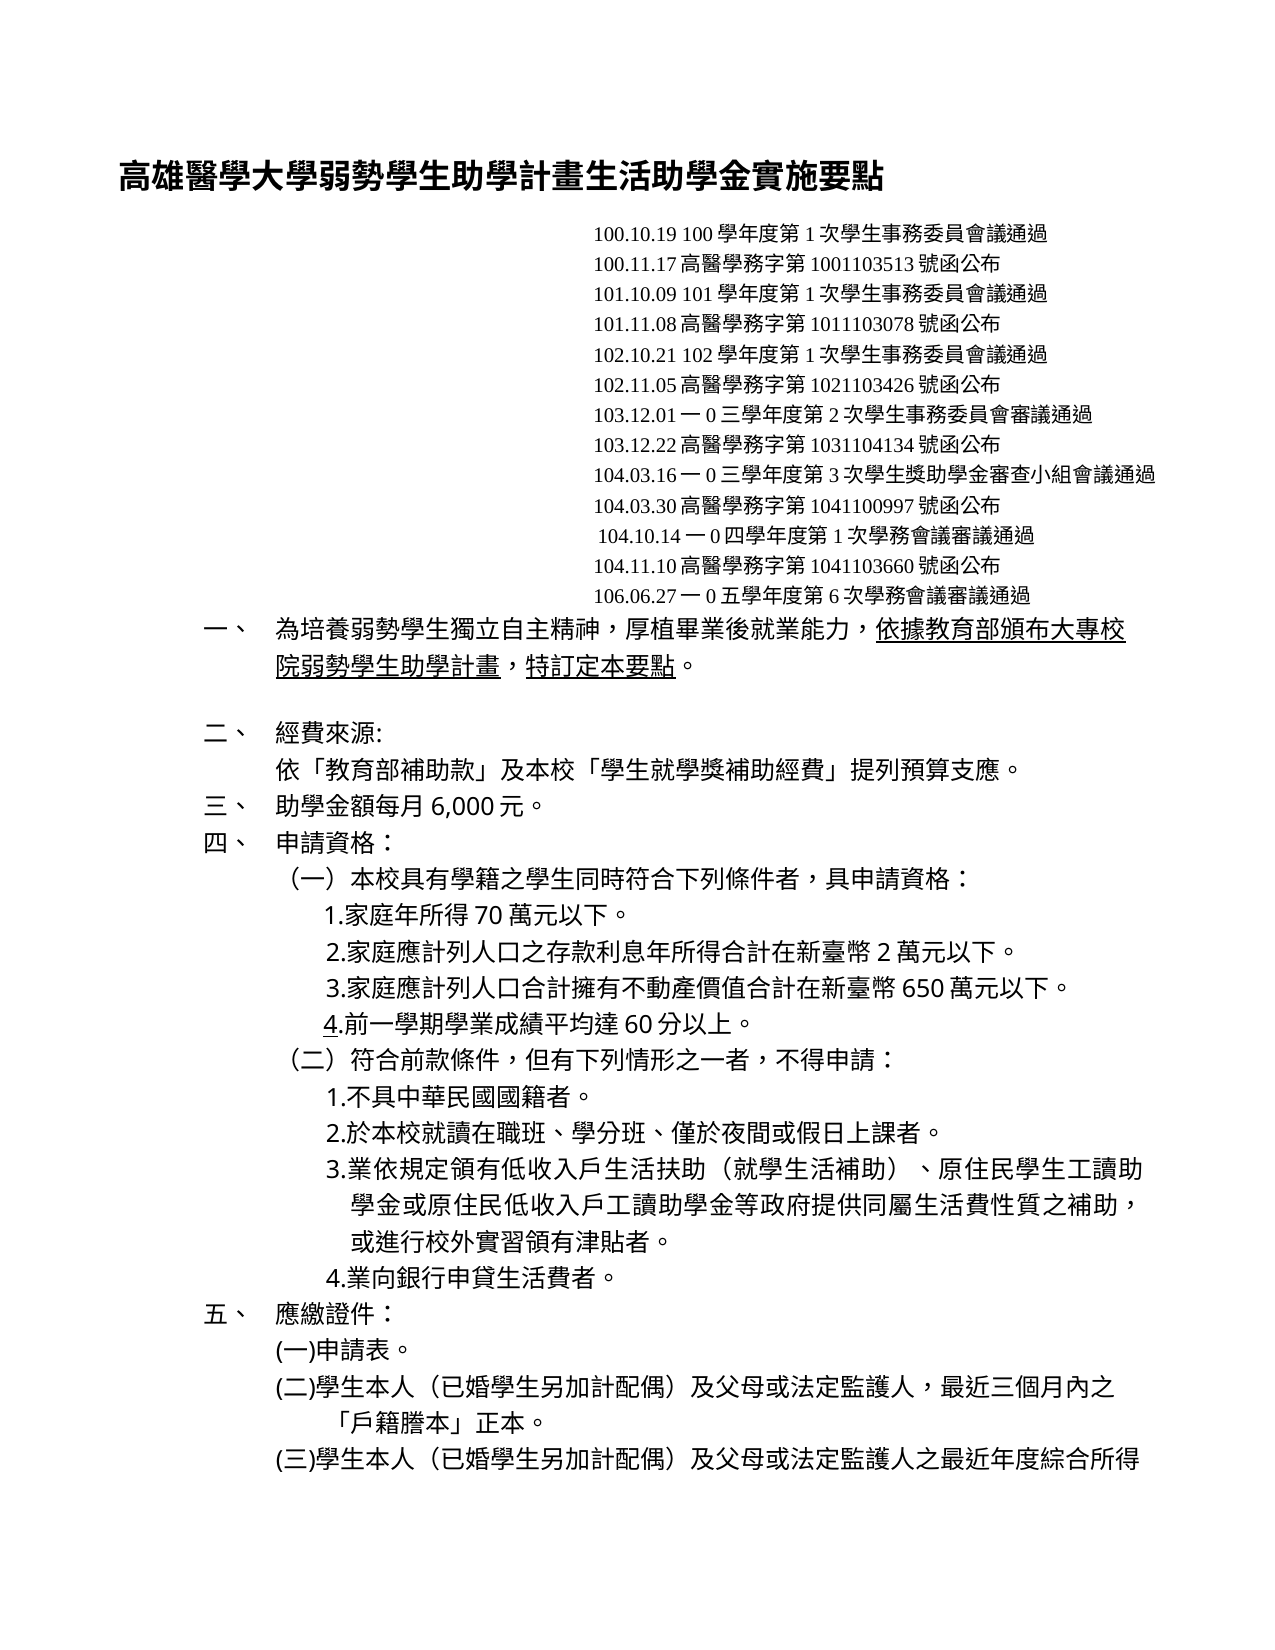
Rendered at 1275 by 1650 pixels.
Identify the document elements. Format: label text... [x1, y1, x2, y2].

text 104.11.10高醫學務字第1041103660號函公布 [593, 549, 1157, 579]
table_cell 申請資格： （一）本校具有學籍之學生同時符合下列條件者，具申請資格： 1.家庭年所得70萬元以下。 2.家庭應計列人口之存款利息年所得合計在新臺幣2萬元以下。 3.家庭應計列人口合計擁有不動產價值合計在新臺幣650萬元以下。 4.前一學期學業成績平均達60分以上。 （二）符合前款條件，但有下列情形之一者，不得申請： 1.不具中華民國國籍者。 2.於本校就讀在職班、學分班、僅於夜間或假日上課者。 3.業依規定領有低收入戶生活扶助（就學生活補助）、原住民學生工讀助學金或原住民低收入戶工讀助學金等政府提供同屬生活費性質之補助，或進行校外實習領有津貼者。 4.業向銀行申貸生活費者。 [264, 823, 1157, 1294]
text 104.03.16一0三學年度第3次學生獎助學金審查小組會議通過 [593, 459, 1157, 489]
text 101.11.08高醫學務字第1011103078號函公布 [593, 308, 1157, 338]
table_cell 二、 [129, 714, 264, 786]
text 104.10.14一0四學年度第1次學務會議審議通過 [118, 519, 1157, 549]
table_header 一、 [129, 610, 264, 714]
table_cell 經費來源: 依「教育部補助款」及本校「學生就學獎補助經費」提列預算支應。 [264, 714, 1157, 786]
text 102.11.05高醫學務字第1021103426號函公布 [593, 368, 1157, 398]
text 103.12.22高醫學務字第1031104134號函公布 [593, 428, 1157, 459]
text 100.11.17高醫學務字第1001103513號函公布 [593, 247, 1157, 277]
text 104.03.30高醫學務字第1041100997號函公布 [593, 489, 1157, 519]
table_cell 助學金額每月6,000元。 [264, 786, 1157, 823]
table_cell 三、 [129, 786, 264, 823]
table_cell 五、 [129, 1295, 264, 1476]
text 106.06.27一0五學年度第6次學務會議審議通過 [593, 579, 1157, 610]
text 102.10.21 102學年度第1次學生事務委員會議通過 [593, 338, 1157, 368]
text 100.10.19 100學年度第1次學生事務委員會議通過 [593, 217, 1157, 247]
table_header 為培養弱勢學生獨立自主精神，厚植畢業後就業能力，依據教育部頒布大專校院弱勢學生助學計畫，特訂定本要點。 [264, 610, 1157, 714]
text 高雄醫學大學弱勢學生助學計畫生活助學金實施要點 [118, 150, 1157, 198]
table_cell 四、 [129, 823, 264, 1294]
text 101.10.09 101學年度第1次學生事務委員會議通過 [593, 277, 1157, 308]
text 103.12.01一0三學年度第2次學生事務委員會審議通過 [593, 398, 1157, 428]
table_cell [264, 1295, 1157, 1476]
